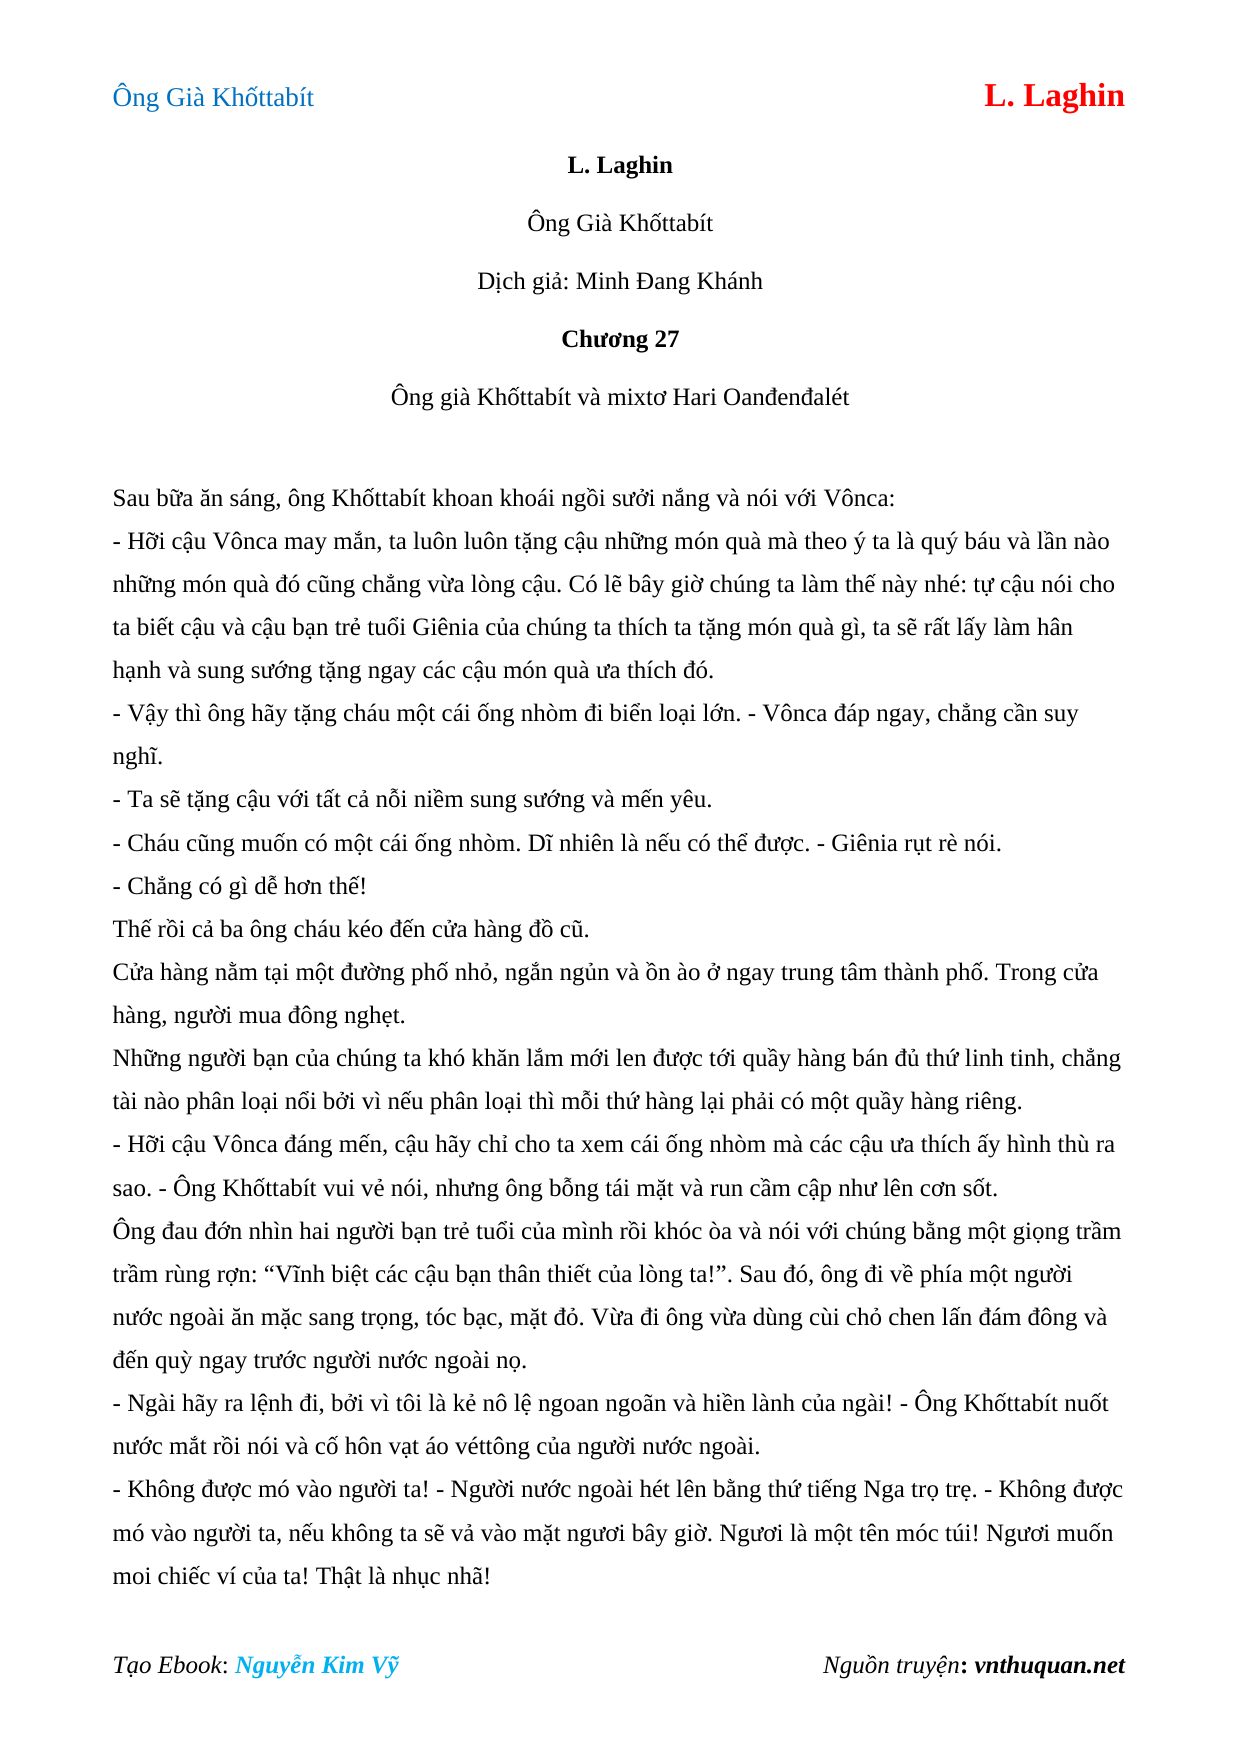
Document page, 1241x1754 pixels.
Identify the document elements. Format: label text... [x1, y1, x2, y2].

text Ông già Khốttabít và mixtơ Hari Oanđenđalét [112, 382, 1128, 410]
text Dịch giả: Minh Đang Khánh [112, 266, 1128, 294]
text L. Laghin [112, 150, 1128, 179]
text Ông Già Khốttabít [112, 208, 1128, 237]
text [112, 439, 1128, 1589]
text Chương 27 [112, 324, 1128, 352]
